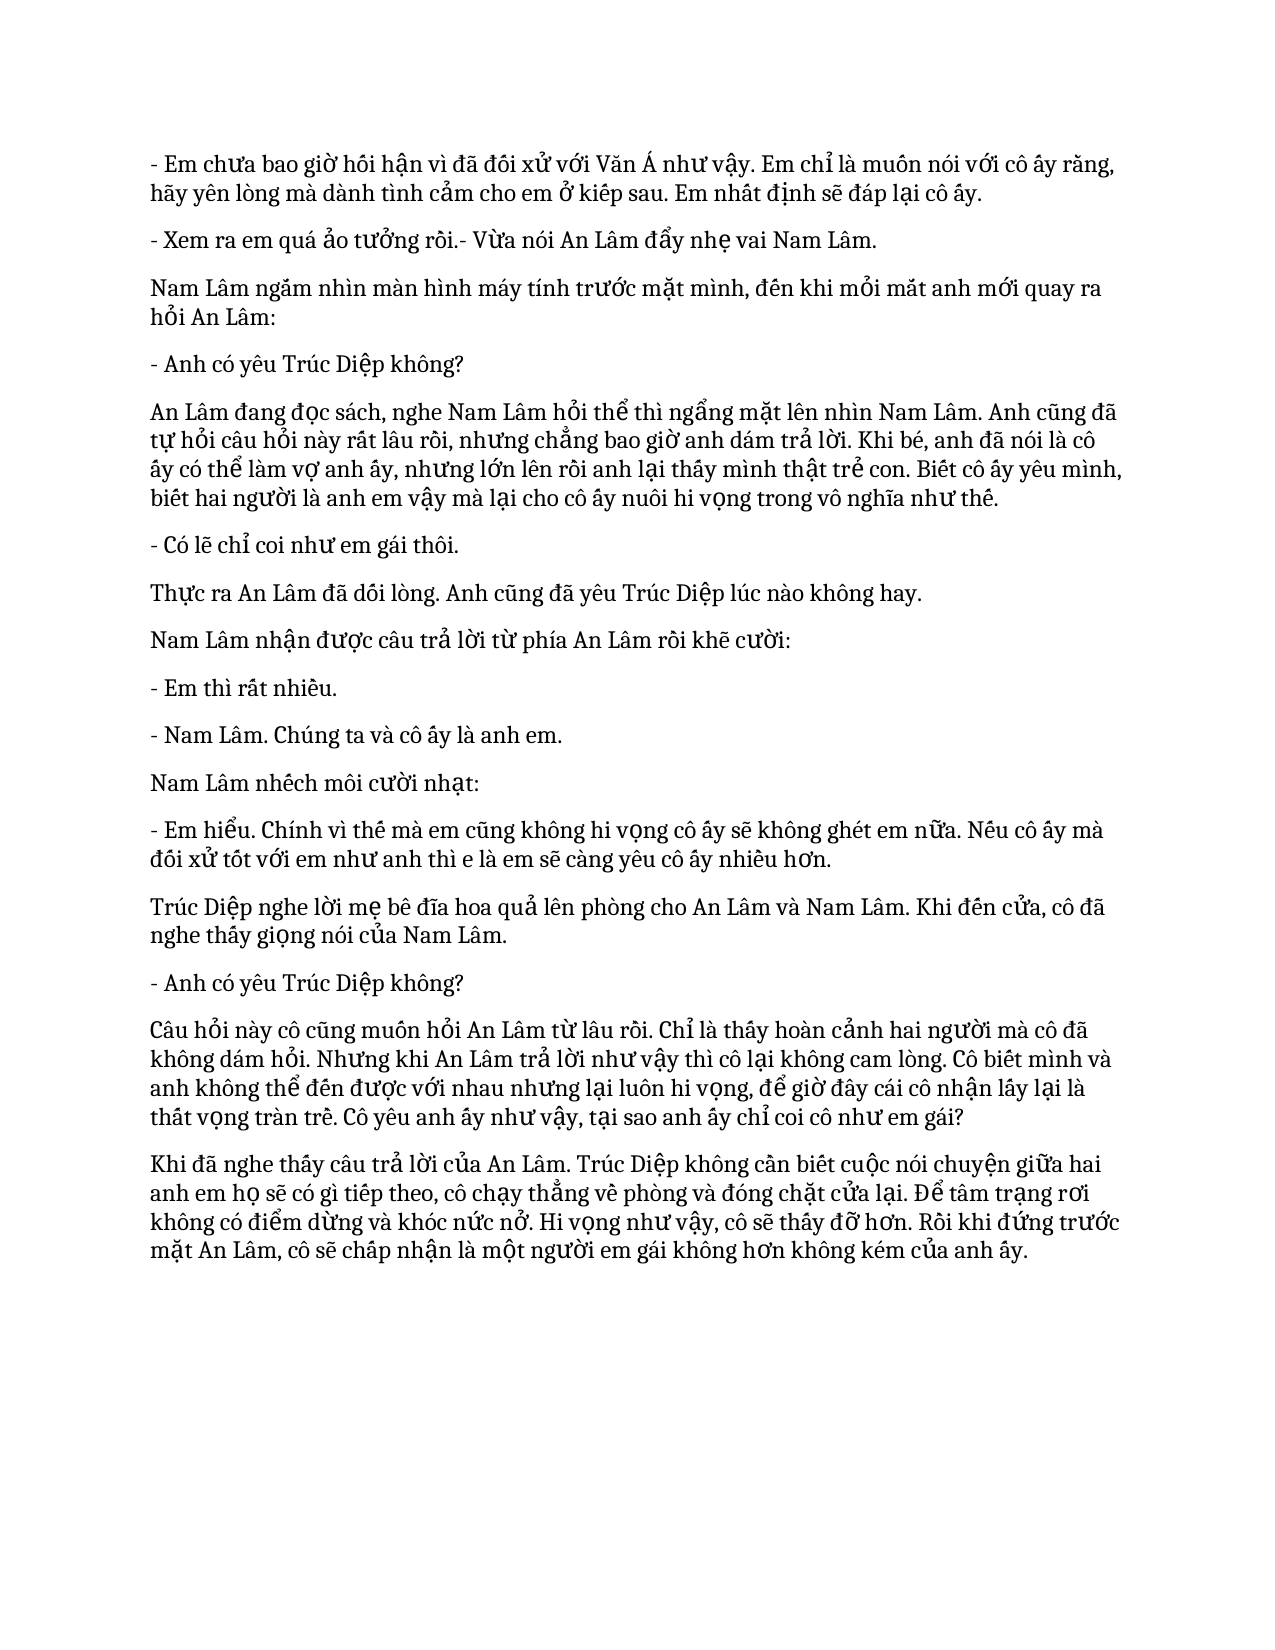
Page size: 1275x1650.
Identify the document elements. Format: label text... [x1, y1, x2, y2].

text - Em thì rất nhiều. [150, 674, 1125, 702]
text - Nam Lâm. Chúng ta và cô ấy là anh em. [150, 721, 1125, 750]
text An Lâm đang đọc sách, nghe Nam Lâm hỏi thể thì ngẩng mặt lên nhìn Nam Lâm. Anh cũng đã tự hỏi câu hỏi này rất lâu rồi, nhưng chẳng bao giờ anh dám trả lời. Khi bé, anh đã nói là cô ấy có thể làm vợ anh ấy, nhưng lớn lên rồi anh lại thấy mình thật trẻ con. Biết cô ấy yêu mình, biết hai người là anh em vậy mà lại cho cô ấy nuôi hi vọng trong vô nghĩa như thế. [150, 397, 1125, 512]
text - Có lẽ chỉ coi như em gái thôi. [150, 531, 1125, 560]
text - Em chưa bao giờ hối hận vì đã đối xử với Văn Á như vậy. Em chỉ là muốn nói với cô ấy rằng, hãy yên lòng mà dành tình cảm cho em ở kiếp sau. Em nhất định sẽ đáp lại cô ấy. [150, 150, 1125, 207]
text Trúc Diệp nghe lời mẹ bê đĩa hoa quả lên phòng cho An Lâm và Nam Lâm. Khi đến cửa, cô đã nghe thấy giọng nói của Nam Lâm. [150, 892, 1125, 950]
text - Em hiểu. Chính vì thế mà em cũng không hi vọng cô ấy sẽ không ghét em nữa. Nếu cô ấy mà đối xử tốt với em như anh thì e là em sẽ càng yêu cô ấy nhiều hơn. [150, 816, 1125, 874]
text Khi đã nghe thấy câu trả lời của An Lâm. Trúc Diệp không cần biết cuộc nói chuyện giữa hai anh em họ sẽ có gì tiếp theo, cô chạy thẳng về phòng và đóng chặt cửa lại. Để tâm trạng rơi không có điểm dừng và khóc nức nở. Hi vọng như vậy, cô sẽ thấy đỡ hơn. Rồi khi đứng trước mặt An Lâm, cô sẽ chấp nhận là một người em gái không hơn không kém của anh ấy. [150, 1150, 1125, 1265]
text - Xem ra em quá ảo tưởng rồi.- Vừa nói An Lâm đẩy nhẹ vai Nam Lâm. [150, 226, 1125, 255]
text Câu hỏi này cô cũng muốn hỏi An Lâm từ lâu rồi. Chỉ là thấy hoàn cảnh hai người mà cô đã không dám hỏi. Nhưng khi An Lâm trả lời như vậy thì cô lại không cam lòng. Cô biết mình và anh không thể đến được với nhau nhưng lại luôn hi vọng, để giờ đây cái cô nhận lấy lại là thất vọng tràn trề. Cô yêu anh ấy như vậy, tại sao anh ấy chỉ coi cô như em gái? [150, 1016, 1125, 1131]
text Nam Lâm ngắm nhìn màn hình máy tính trước mặt mình, đến khi mỏi mắt anh mới quay ra hỏi An Lâm: [150, 274, 1125, 331]
text - Anh có yêu Trúc Diệp không? [150, 350, 1125, 379]
text Nam Lâm nhếch môi cười nhạt: [150, 769, 1125, 797]
text Nam Lâm nhận được câu trả lời từ phía An Lâm rồi khẽ cười: [150, 626, 1125, 655]
text - Anh có yêu Trúc Diệp không? [150, 969, 1125, 997]
text Thực ra An Lâm đã dối lòng. Anh cũng đã yêu Trúc Diệp lúc nào không hay. [150, 579, 1125, 607]
